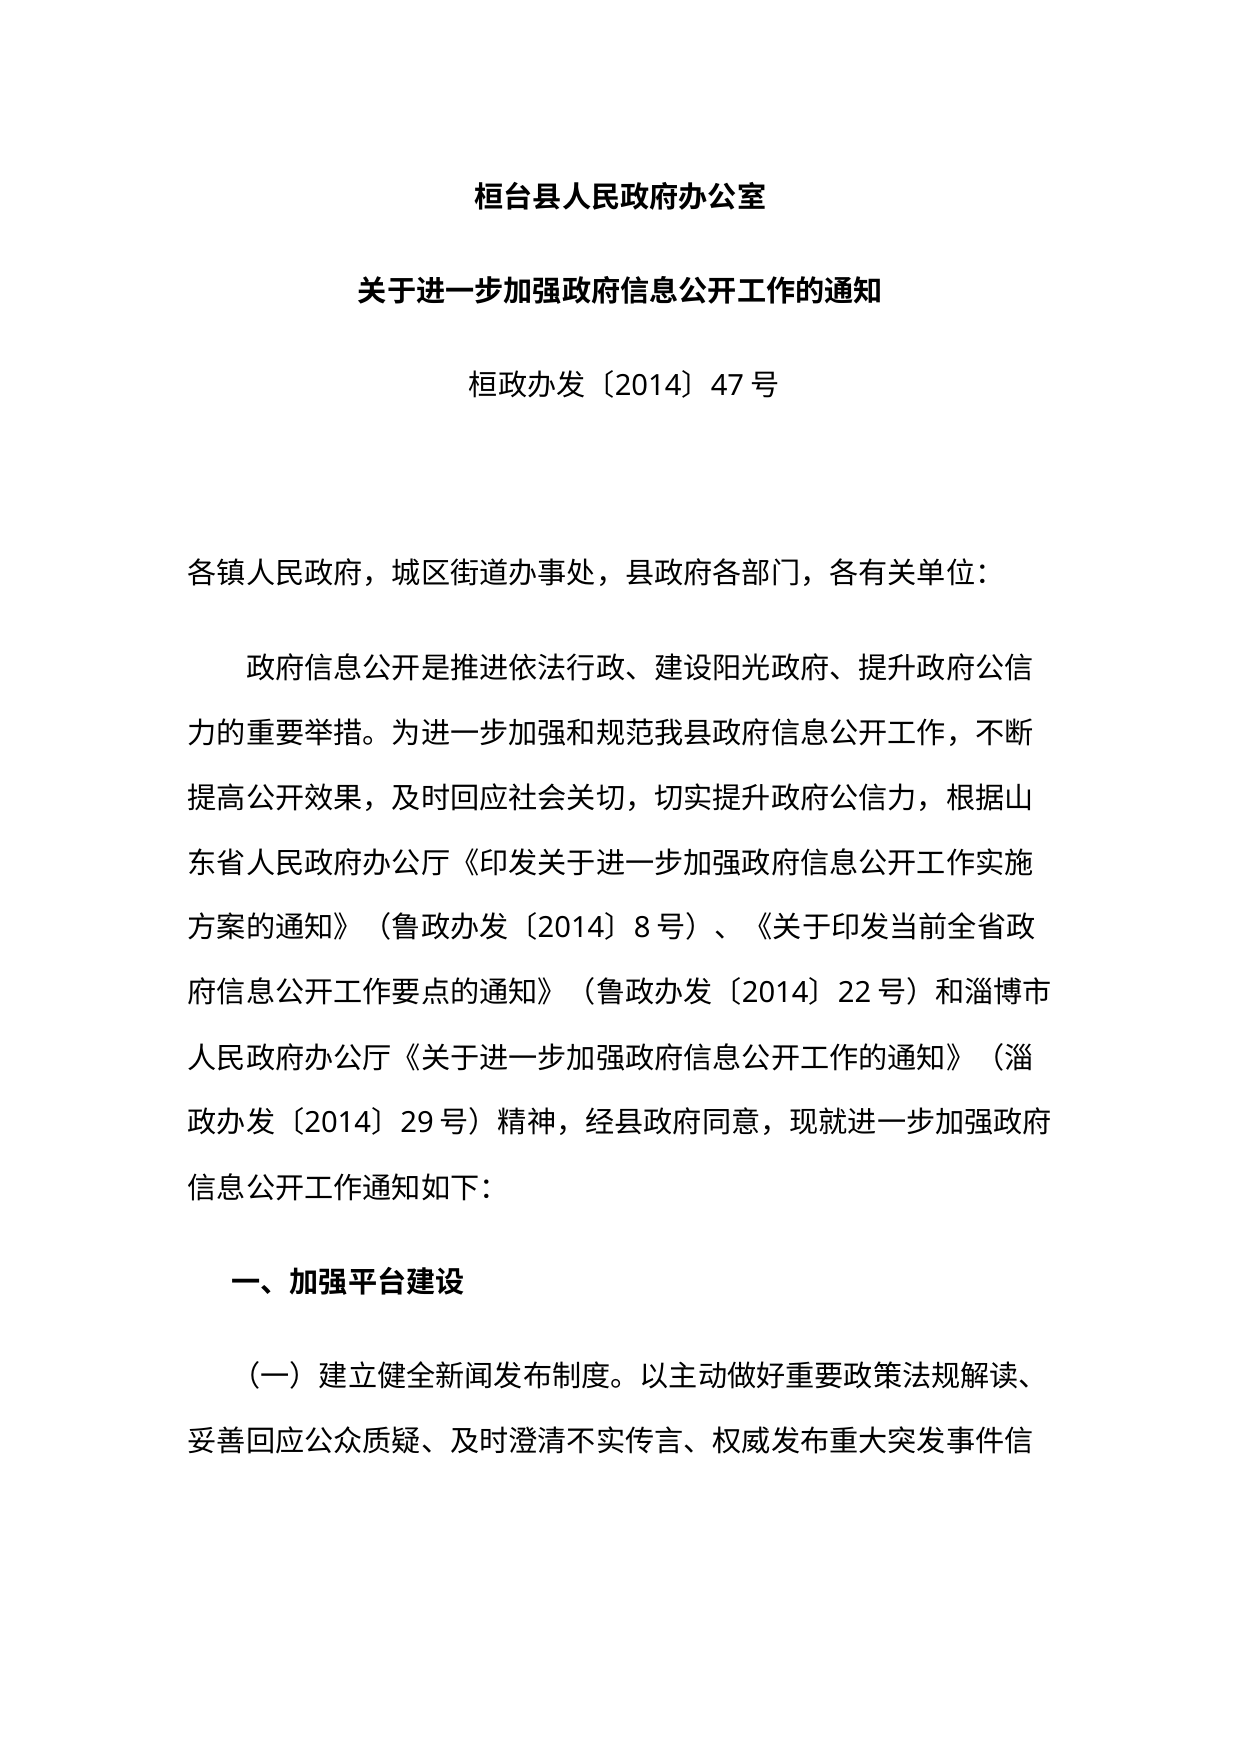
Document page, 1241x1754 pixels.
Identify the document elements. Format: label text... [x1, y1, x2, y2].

text 政府信息公开是推进依法行政、建设阳光政府、提升政府公信力的重要举措。为进一步加强和规范我县政府信息公开工作，不断提高公开效果，及时回应社会关切，切实提升政府公信力，根据山东省人民政府办公厅《印发关于进一步加强政府信息公开工作实施方案的通知》（鲁政办发〔2014〕8号）、《关于印发当前全省政府信息公开工作要点的通知》（鲁政办发〔2014〕22号）和淄博市人民政府办公厅《关于进一步加强政府信息公开工作的通知》（淄政办发〔2014〕29号）精神，经县政府同意，现就进一步加强政府信息公开工作通知如下： [187, 633, 1053, 1218]
text 桓政办发〔2014〕47号 [187, 350, 1053, 415]
text 桓台县人民政府办公室 [187, 162, 1053, 227]
text 各镇人民政府，城区街道办事处，县政府各部门，各有关单位： [187, 539, 1053, 604]
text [187, 1341, 1053, 1471]
text 关于进一步加强政府信息公开工作的通知 [187, 256, 1053, 321]
text 一、加强平台建设 [187, 1247, 1053, 1312]
